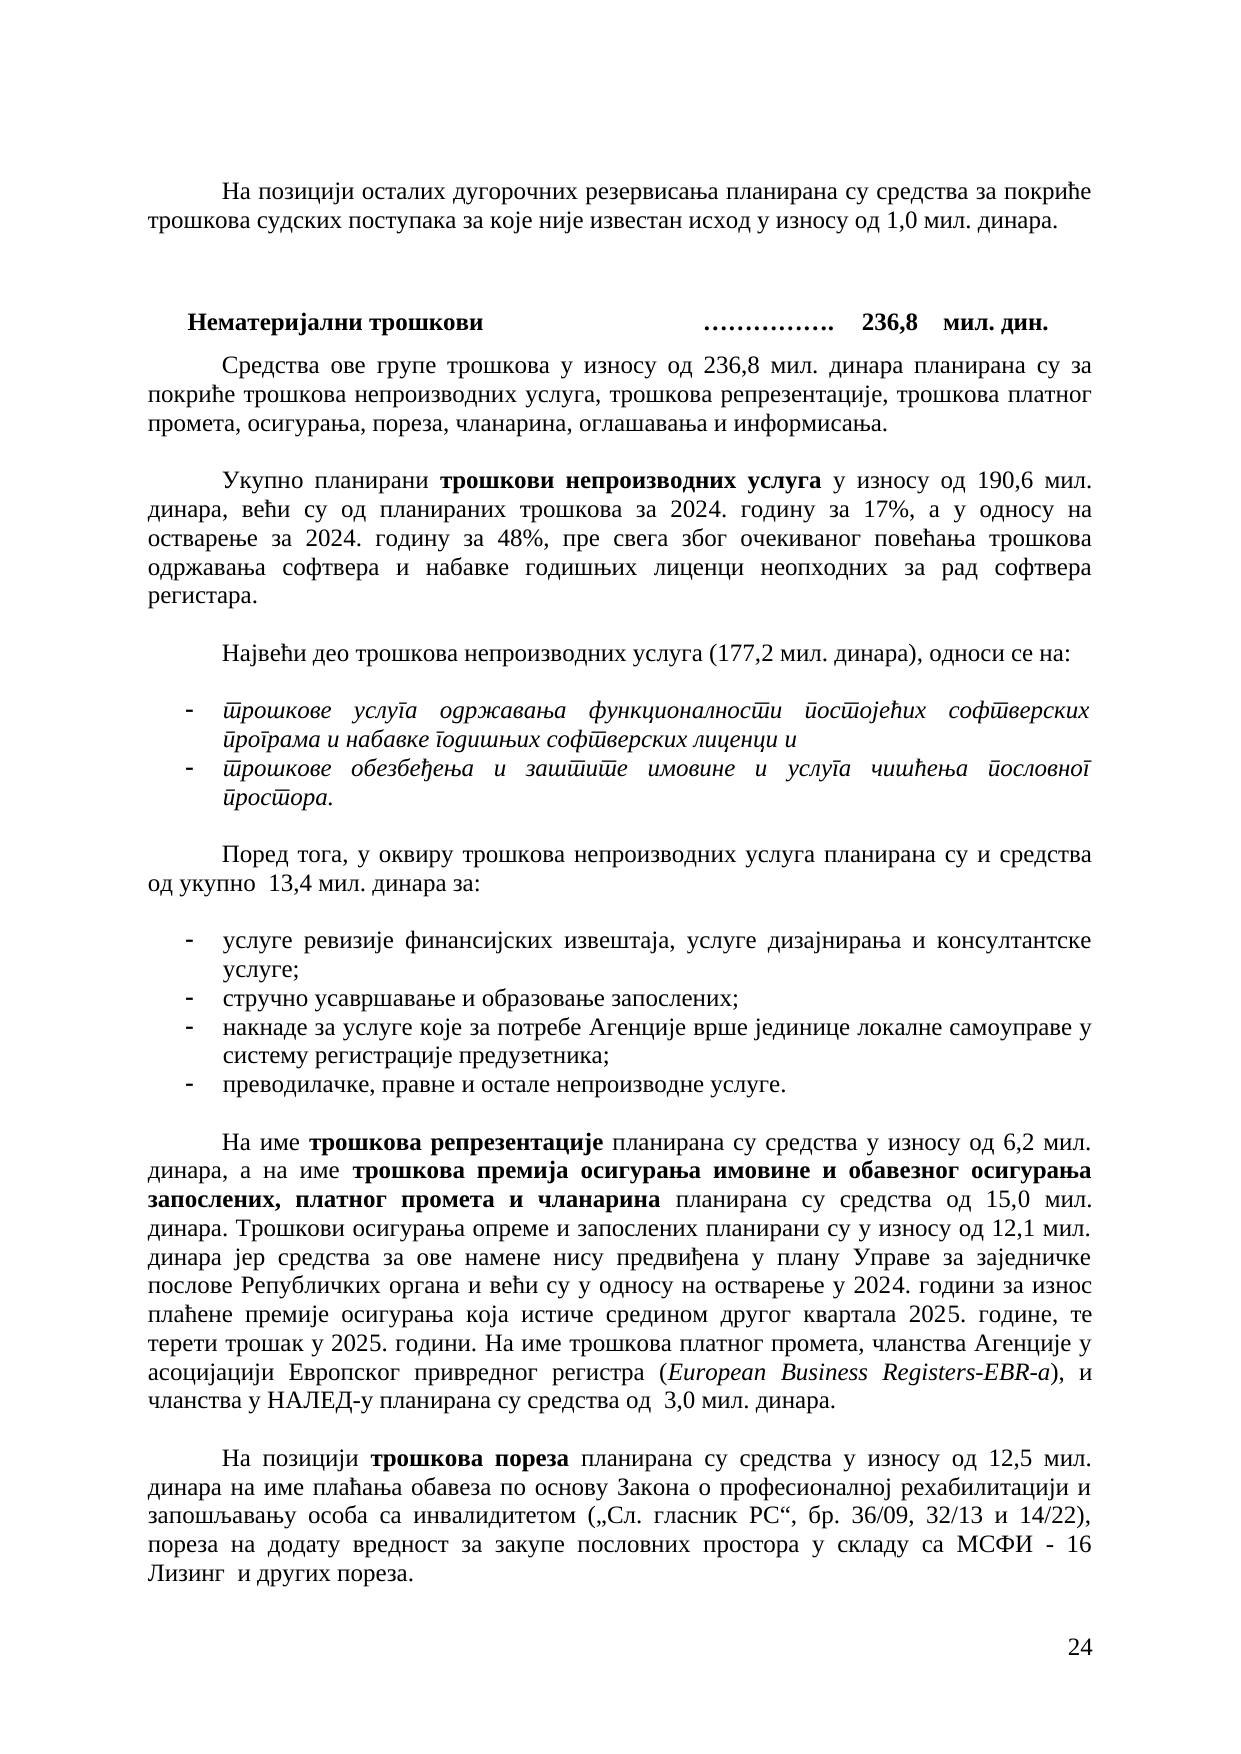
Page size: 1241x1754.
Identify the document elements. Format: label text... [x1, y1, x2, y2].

text Поред тога, у оквиру трошкова непроизводних услуга планирана су и средства од укупно 13,4 мил. динара за: [148, 839, 1092, 897]
table_header мил. дин. [932, 291, 1064, 351]
list преводилачке, правне и остале непроизводне услуге. [185, 1069, 1092, 1098]
text На име трошкова репрезентације планирана су средства у износу од 6,2 мил. динара, а на име трошкова премија осигурања имовине и обавезног осигурања запослених, платног промета и чланарина планирана су средства од 15,0 мил. динара. Трошкови осигурања опреме и запослених планирани су у износу од 12,1 мил. динара јер средства за ове намене нису предвиђена у плану Управе за заједничке послове Републичких органа и већи су у односу на остварење у 2024. години за износ плаћене премије осигурања која истиче средином другог квартала 2025. године, те терети трошак у 2025. години. На име трошкова платног промета, чланства Агенције у асоцијацији Европског привредног регистра (European Business Registers-EBR-а), и чланства у НАЛЕД-у планирана су средства од 3,0 мил. динара. [148, 1127, 1092, 1414]
text Највећи део трошкова непроизводних услуга (177,2 мил. динара), односи се на: [148, 638, 1092, 667]
text На позицији осталих дугорочних резервисања планирана су средства за покриће трошкова судских поступака за које није известан исход у износу од 1,0 мил. динара. [148, 176, 1092, 234]
list трошкове услуга одржавања функционалности постојећих софтверских програма и набавке годишњих софтверских лиценци и [185, 696, 1092, 753]
list накнаде за услуге које за потребе Агенције врше јединице локалне самоуправе у систему регистрације предузетника; [185, 1012, 1092, 1069]
table_header 236,8 [850, 291, 932, 351]
text Укупно планирани трошкови непроизводних услуга у износу од 190,6 мил. динара, већи су од планираних трошкова за 2024. годину за 17%, а у односу на остварење за 2024. годину за 48%, пре свега због очекиваног повећања трошкова одржавања софтвера и набавке годишњих лиценци неопходних за рад софтвера регистара. [148, 466, 1092, 609]
table_header ……………. [691, 291, 850, 351]
list трошкове обезбеђења и заштите имовине и услуга чишћења пословног простора. [185, 753, 1092, 811]
list услуге ревизије финансијских извештаја, услуге дизајнирања и консултантске услуге; [185, 926, 1092, 983]
text На позицији трошкова пореза планирана су средства у износу од 12,5 мил. динара на име плаћања обавеза по основу Закона о професионалној рехабилитацији и запошљавању особа са инвалидитетом („Сл. гласник РС“, бр. 36/09, 32/13 и 14/22), пореза на додату вредност за закупе пословних простора у складу са МСФИ - 16 Лизинг и других пореза. [148, 1443, 1092, 1587]
text Средства ове групе трошкова у износу од 236,8 мил. динара планирана су за покриће трошкова непроизводних услуга, трошкова репрезентације, трошкова платног промета, осигурања, пореза, чланарина, оглашавања и информисања. [148, 351, 1092, 437]
table_header Нематеријални трошкови [176, 291, 691, 351]
list стручно усавршавање и образовање запослених; [185, 983, 1092, 1012]
